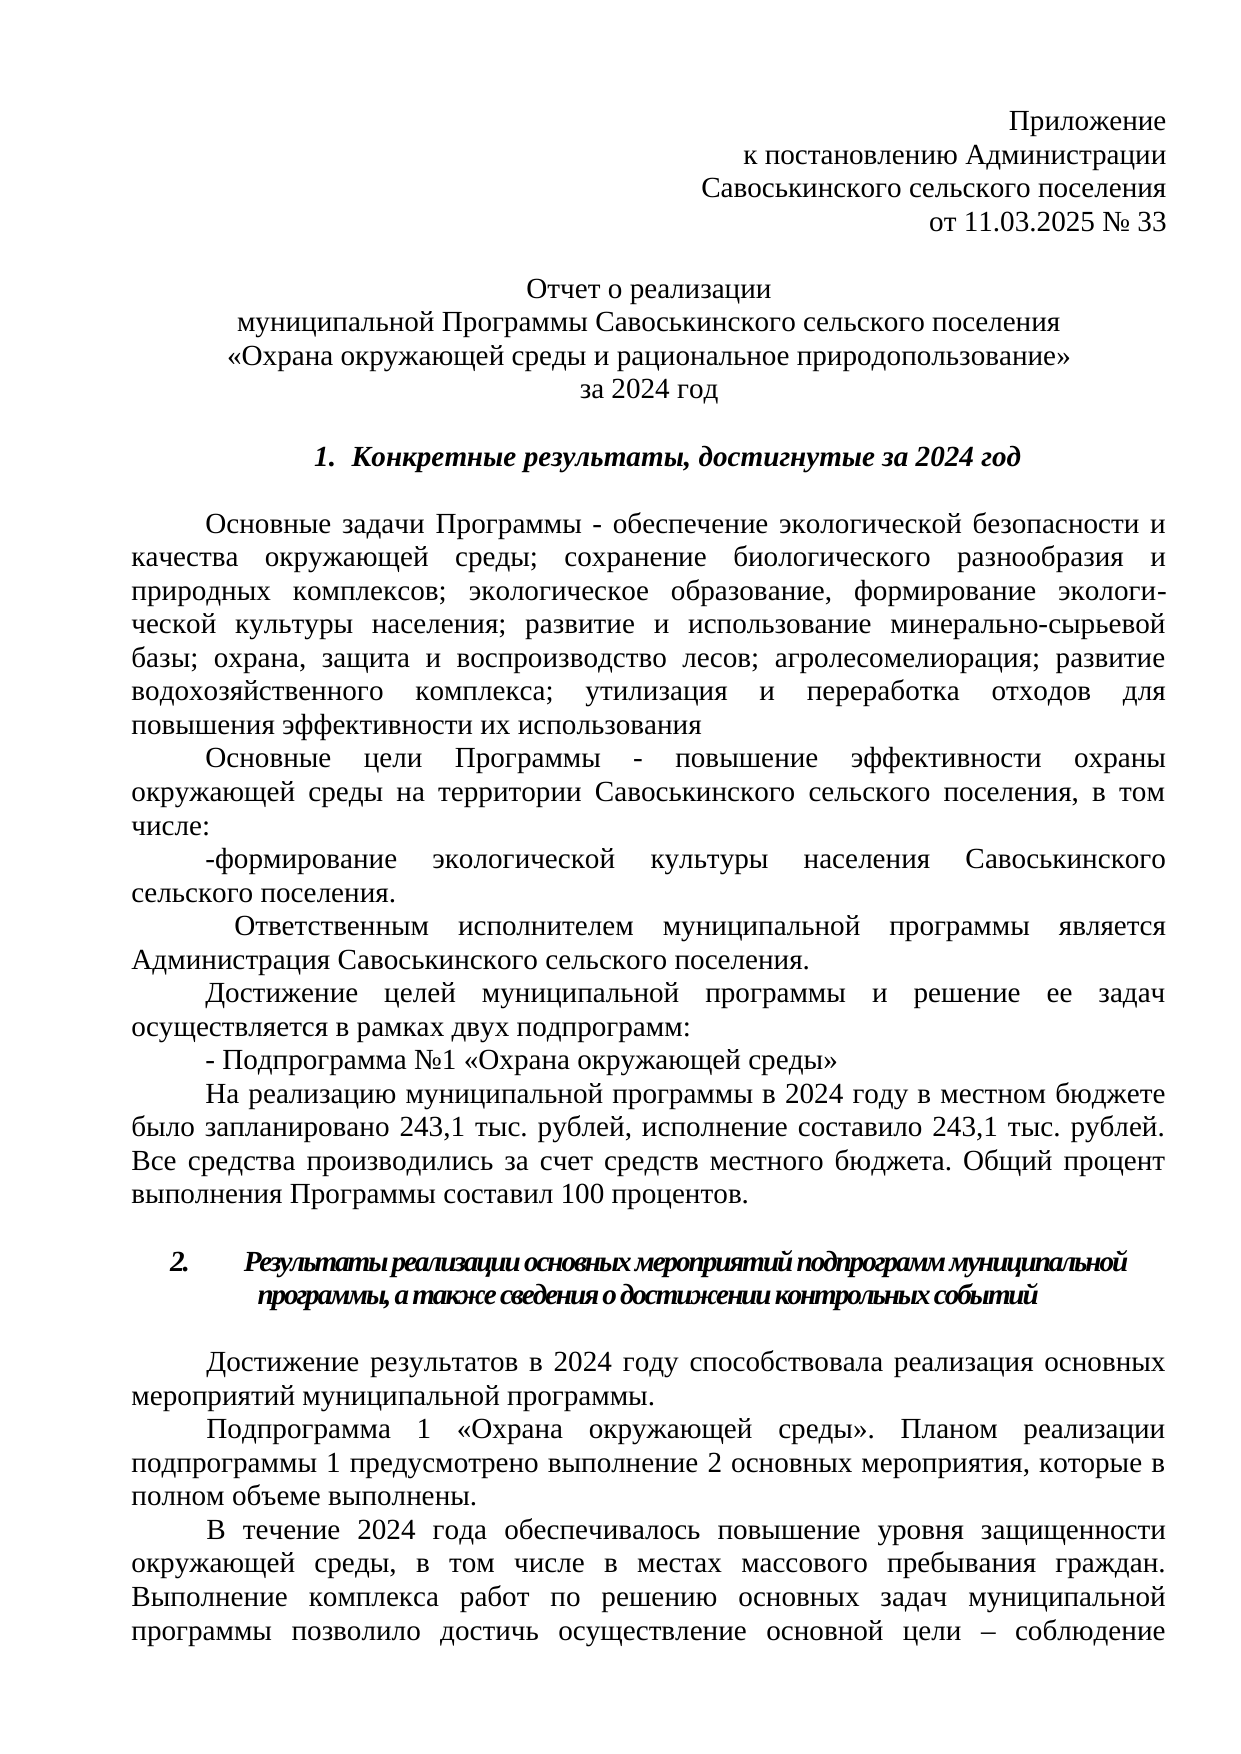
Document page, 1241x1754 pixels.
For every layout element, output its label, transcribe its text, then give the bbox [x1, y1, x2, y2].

text Достижение целей муниципальной программы и решение ее задач осуществляется в рамках двух подпрограмм: [131, 975, 1166, 1042]
text Отчет о реализации [131, 271, 1166, 304]
text «Охрана окружающей среды и рациональное природопользование» [131, 338, 1166, 372]
list Конкретные результаты, достигнутые за 2024 год [169, 439, 1166, 472]
text Основные цели Программы - повышение эффективности охраны окружающей среды на территории Савоськинского сельского поселения, в том числе: [131, 741, 1166, 841]
text Ответственным исполнителем муниципальной программы является Администрация Савоськинского сельского поселения. [131, 908, 1166, 975]
text муниципальной Программы Савоськинского сельского поселения [131, 304, 1166, 338]
text - Подпрограмма №1 «Охрана окружающей среды» [131, 1042, 1166, 1076]
text На реализацию муниципальной программы в 2024 году в местном бюджете было запланировано 243,1 тыс. рублей, исполнение составило 243,1 тыс. рублей. Все средства производились за счет средств местного бюджета. Общий процент выполнения Программы составил 100 процентов. [131, 1076, 1166, 1210]
text за 2024 год [131, 372, 1166, 405]
text Савоськинского сельского поселения [131, 170, 1166, 204]
text Приложение [131, 103, 1166, 137]
text Основные задачи Программы - обеспечение экологической безопасности и качества окружающей среды; сохранение биологического разнообразия и природных комплексов; экологическое образование, формирование экологической культуры населения; развитие и использование минерально-сырьевой базы; охрана, защита и воспроизводство лесов; агролесомелиорация; развитие водохозяйственного комплекса; утилизация и переработка отходов для повышения эффективности их использования [131, 506, 1166, 741]
text -формирование экологической культуры населения Савоськинского сельского поселения. [131, 841, 1166, 908]
list Результаты реализации основных мероприятий подпрограмм муниципальной программы, а также сведения о достижении контрольных событий [131, 1244, 1166, 1311]
text Достижение результатов в 2024 году способствовала реализация основных мероприятий муниципальной программы. [131, 1344, 1166, 1411]
text от 11.03.2025 № 33 [131, 204, 1166, 237]
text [131, 1512, 1166, 1646]
text к постановлению Администрации [469, 137, 1166, 170]
text Подпрограмма 1 «Охрана окружающей среды». Планом реализации подпрограммы 1 предусмотрено выполнение 2 основных мероприятия, которые в полном объеме выполнены. [131, 1411, 1166, 1512]
